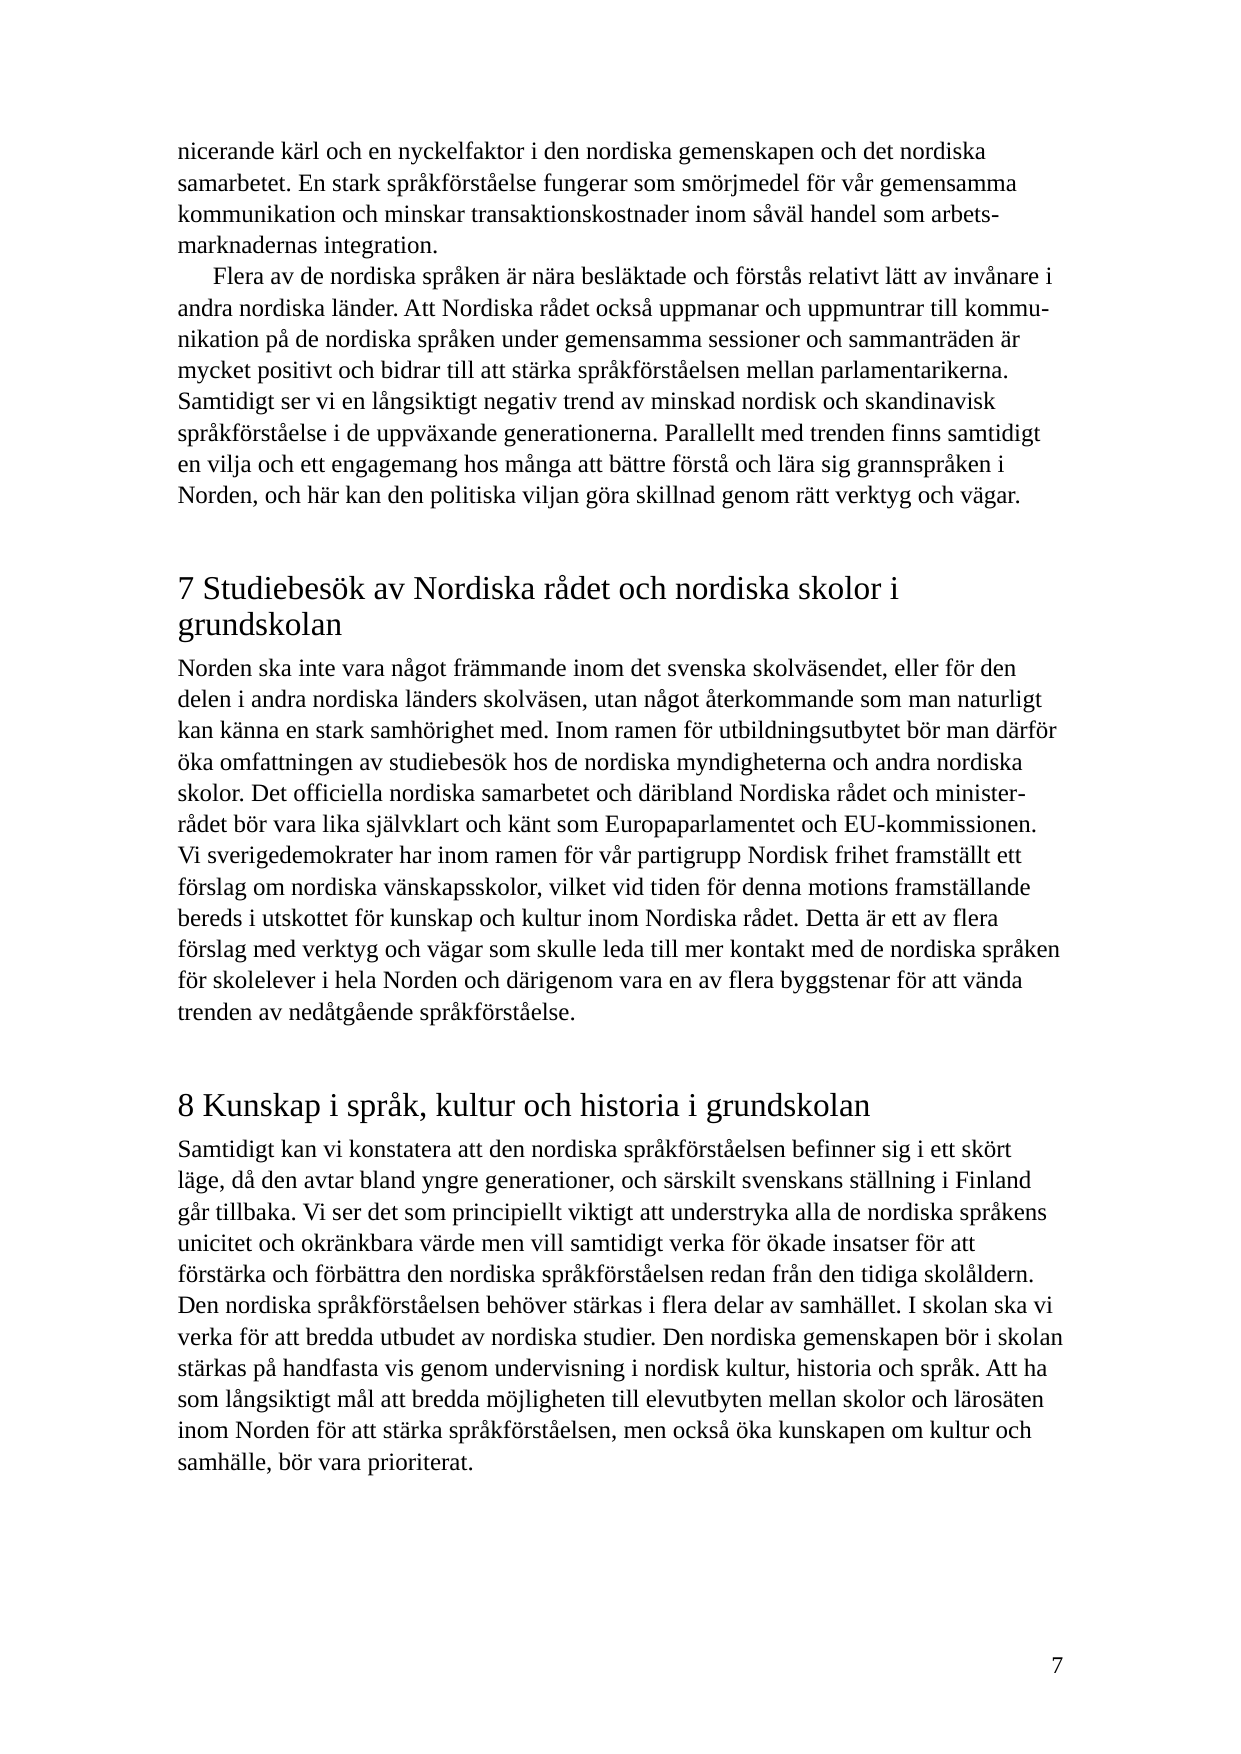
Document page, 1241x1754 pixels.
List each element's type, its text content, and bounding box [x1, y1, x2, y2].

text Norden ska inte vara något främmande inom det svenska skolväsendet, eller för den delen i andra nordiska länders skolväsen, utan något återkommande som man naturligt kan känna en stark samhörighet med. Inom ramen för utbildningsutbytet bör man därför öka omfattningen av studiebesök hos de nordiska myndigheterna och andra nordiska skolor. Det officiella nordiska samarbetet och däribland Nordiska rådet och ministerrådet bör vara lika självklart och känt som Europaparlamentet och EU-kommissionen. Vi sverigedemokrater har inom ramen för vår partigrupp Nordisk frihet framställt ett förslag om nordiska vänskapsskolor, vilket vid tiden för denna motions framställande bereds i utskottet för kunskap och kultur inom Nordiska rådet. Detta är ett av flera förslag med verktyg och vägar som skulle leda till mer kontakt med de nordiska språken för skolelever i hela Norden och därigenom vara en av flera byggstenar för att vända trenden av nedåtgående språkförståelse. [177, 651, 1063, 1026]
text Samtidigt kan vi konstatera att den nordiska språkförståelsen befinner sig i ett skört läge, då den avtar bland yngre generationer, och särskilt svenskans ställning i Finland går tillbaka. Vi ser det som principiellt viktigt att understryka alla de nordiska språkens unicitet och okränkbara värde men vill samtidigt verka för ökade insatser för att förstärka och förbättra den nordiska språkförståelsen redan från den tidiga skolåldern. Den nordiska språkförståelsen behöver stärkas i flera delar av samhället. I skolan ska vi verka för att bredda utbudet av nordiska studier. Den nordiska gemenskapen bör i skolan stärkas på handfasta vis genom undervisning i nordisk kultur, historia och språk. Att ha som långsiktigt mål att bredda möjligheten till elevutbyten mellan skolor och lärosäten inom Norden för att stärka språkförståelsen, men också öka kunskapen om kultur och samhälle, bör vara prioriterat. [177, 1132, 1063, 1476]
subtitle 8 Kunskap i språk, kultur och historia i grundskolan [177, 1088, 1063, 1123]
text Flera av de nordiska språken är nära besläktade och förstås relativt lätt av invånare i andra nordiska länder. Att Nordiska rådet också uppmanar och uppmuntrar till kommunikation på de nordiska språken under gemensamma sessioner och sammanträden är mycket positivt och bidrar till att stärka språkförståelsen mellan parlamentarikerna. Samtidigt ser vi en långsiktigt negativ trend av minskad nordisk och skandinavisk språkförståelse i de uppväxande generationerna. Parallellt med trenden finns samtidigt en vilja och ett engagemang hos många att bättre förstå och lära sig grannspråken i Norden, och här kan den politiska viljan göra skillnad genom rätt verktyg och vägar. [177, 259, 1063, 509]
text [177, 134, 1063, 259]
subtitle 7 Studiebesök av Nordiska rådet och nordiska skolor i grundskolan [177, 571, 1063, 642]
